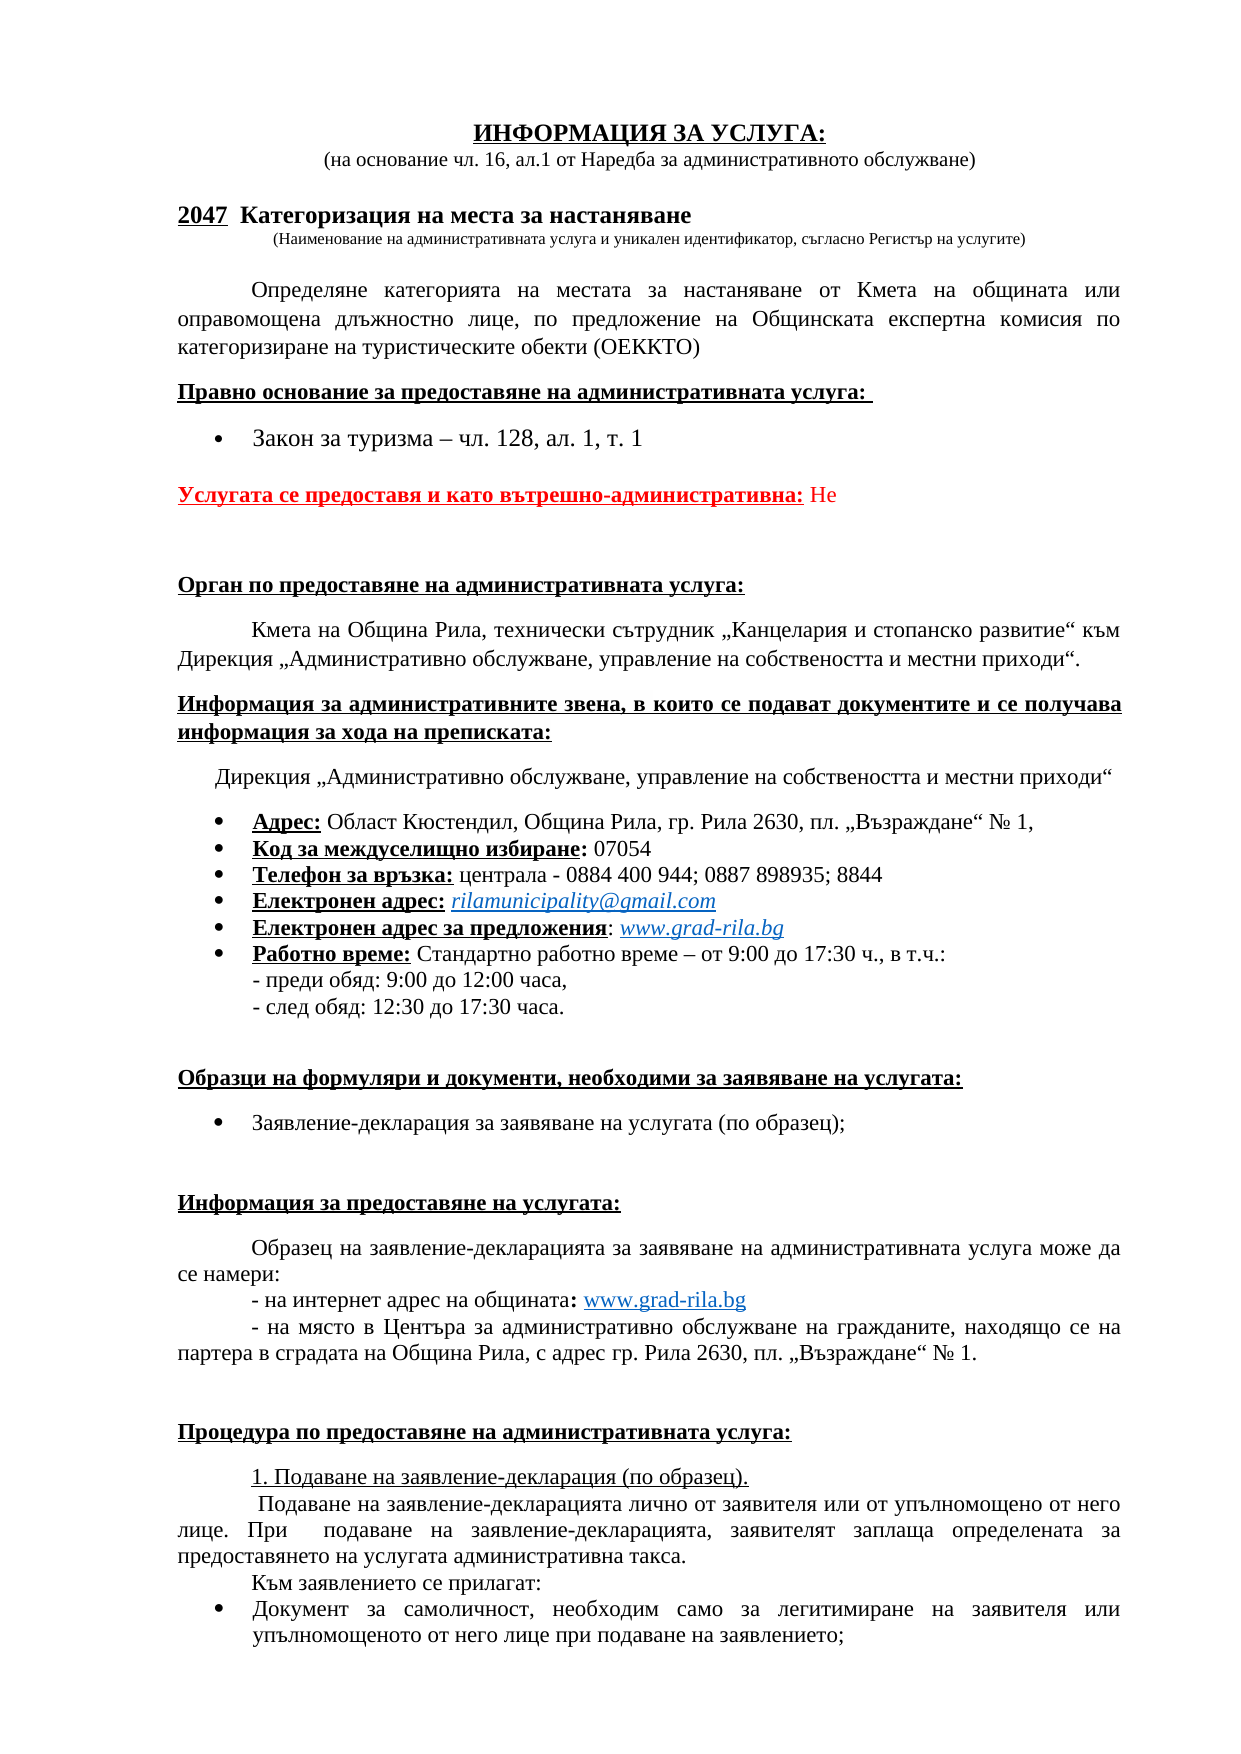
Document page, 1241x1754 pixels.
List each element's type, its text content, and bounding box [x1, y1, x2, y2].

text Дирекция „Административно обслужване, управление на собствеността и местни приходи“ [177, 763, 1122, 790]
text Образци на формуляри и документи, необходими за заявяване на услугата: [177, 1064, 1122, 1091]
text Процедура по предоставяне на административната услуга: [177, 1418, 1122, 1444]
list - след обяд: 12:30 до 17:30 часа. [252, 993, 1122, 1019]
list Документ за самоличност, необходим само за легитимиране на заявителя или упълномощеното от него лице при подаване на заявлението; [215, 1595, 1122, 1648]
text Правно основание за предоставяне на административната услуга: [177, 378, 1122, 405]
text (на основание чл. 16, ал.1 от Наредба за административното обслужване) [177, 147, 1122, 171]
list Електронен адрес за предложения: www.grad-rila.bg [215, 914, 1122, 940]
text Орган по предоставяне на административната услуга: [177, 571, 1122, 597]
list Закон за туризма – чл. 128, ал. 1, т. 1 [215, 423, 1122, 452]
text 2047 Категоризация на места за настаняване [177, 200, 1122, 228]
text Услугата се предоставя и като вътрешно-административна: Не [177, 481, 1122, 507]
text 1. Подаване на заявление-декларация (по образец). [177, 1463, 1122, 1489]
list - преди обяд: 9:00 до 12:00 часа, [252, 967, 1122, 993]
list Работно време: Стандартно работно време – от 9:00 до 17:30 ч., в т.ч.: [215, 940, 1122, 967]
list Заявление-декларация за заявяване на услугата (по образец); [214, 1109, 1122, 1136]
text (Наименование на административната услуга и уникален идентификатор, съгласно Регистър на услугите) [177, 228, 1122, 248]
text Образец на заявление-декларацията за заявяване на административната услуга може да се намери: [177, 1234, 1122, 1286]
text Към заявлението се прилагат: [177, 1569, 1122, 1595]
text ИНФОРМАЦИЯ ЗА УСЛУГА: [177, 118, 1122, 147]
text Подаване на заявление-декларацията лично от заявителя или от упълномощено от него лице. При подаване на заявление-декларацията, заявителят заплаща определената за предоставянето на услугата административна такса. [177, 1489, 1122, 1569]
list Телефон за връзка: централа - 0884 400 944; 0887 898935; 8844 [215, 861, 1122, 887]
text Кмета на Община Рила, технически сътрудник „Канцелария и стопанско развитие“ към Дирекция „Административно обслужване, управление на собствеността и местни приходи“. [177, 616, 1122, 671]
list Електронен адрес: rilamunicipality@gmail.com [215, 887, 1122, 914]
list Адрес: Област Кюстендил, Община Рила, гр. Рила 2630, пл. „Възраждане“ № 1, [215, 808, 1122, 835]
list Код за междуселищно избиране: 07054 [215, 835, 1122, 861]
text Определяне категорията на местата за настаняване от Кмета на общината или оправомощена длъжностно лице, по предложение на Общинската експертна комисия по категоризиране на туристическите обекти (ОЕККТО) [177, 276, 1122, 359]
text - на място в Центъра за административно обслужване на гражданите, находящо се на партера в сградата на Община Рила, с адрес гр. Рила 2630, пл. „Възраждане“ № 1. [177, 1313, 1122, 1365]
text Информация за административните звена, в които се подават документите и се получава информация за хода на преписката: [653, 690, 1122, 713]
text Информация за административните звена, в които се подават документите и се получава информация за хода на преписката: [177, 714, 1122, 744]
text Информация за предоставяне на услугата: [177, 1188, 1122, 1215]
text - на интернет адрес на общината: www.grad-rila.bg [177, 1286, 1122, 1313]
